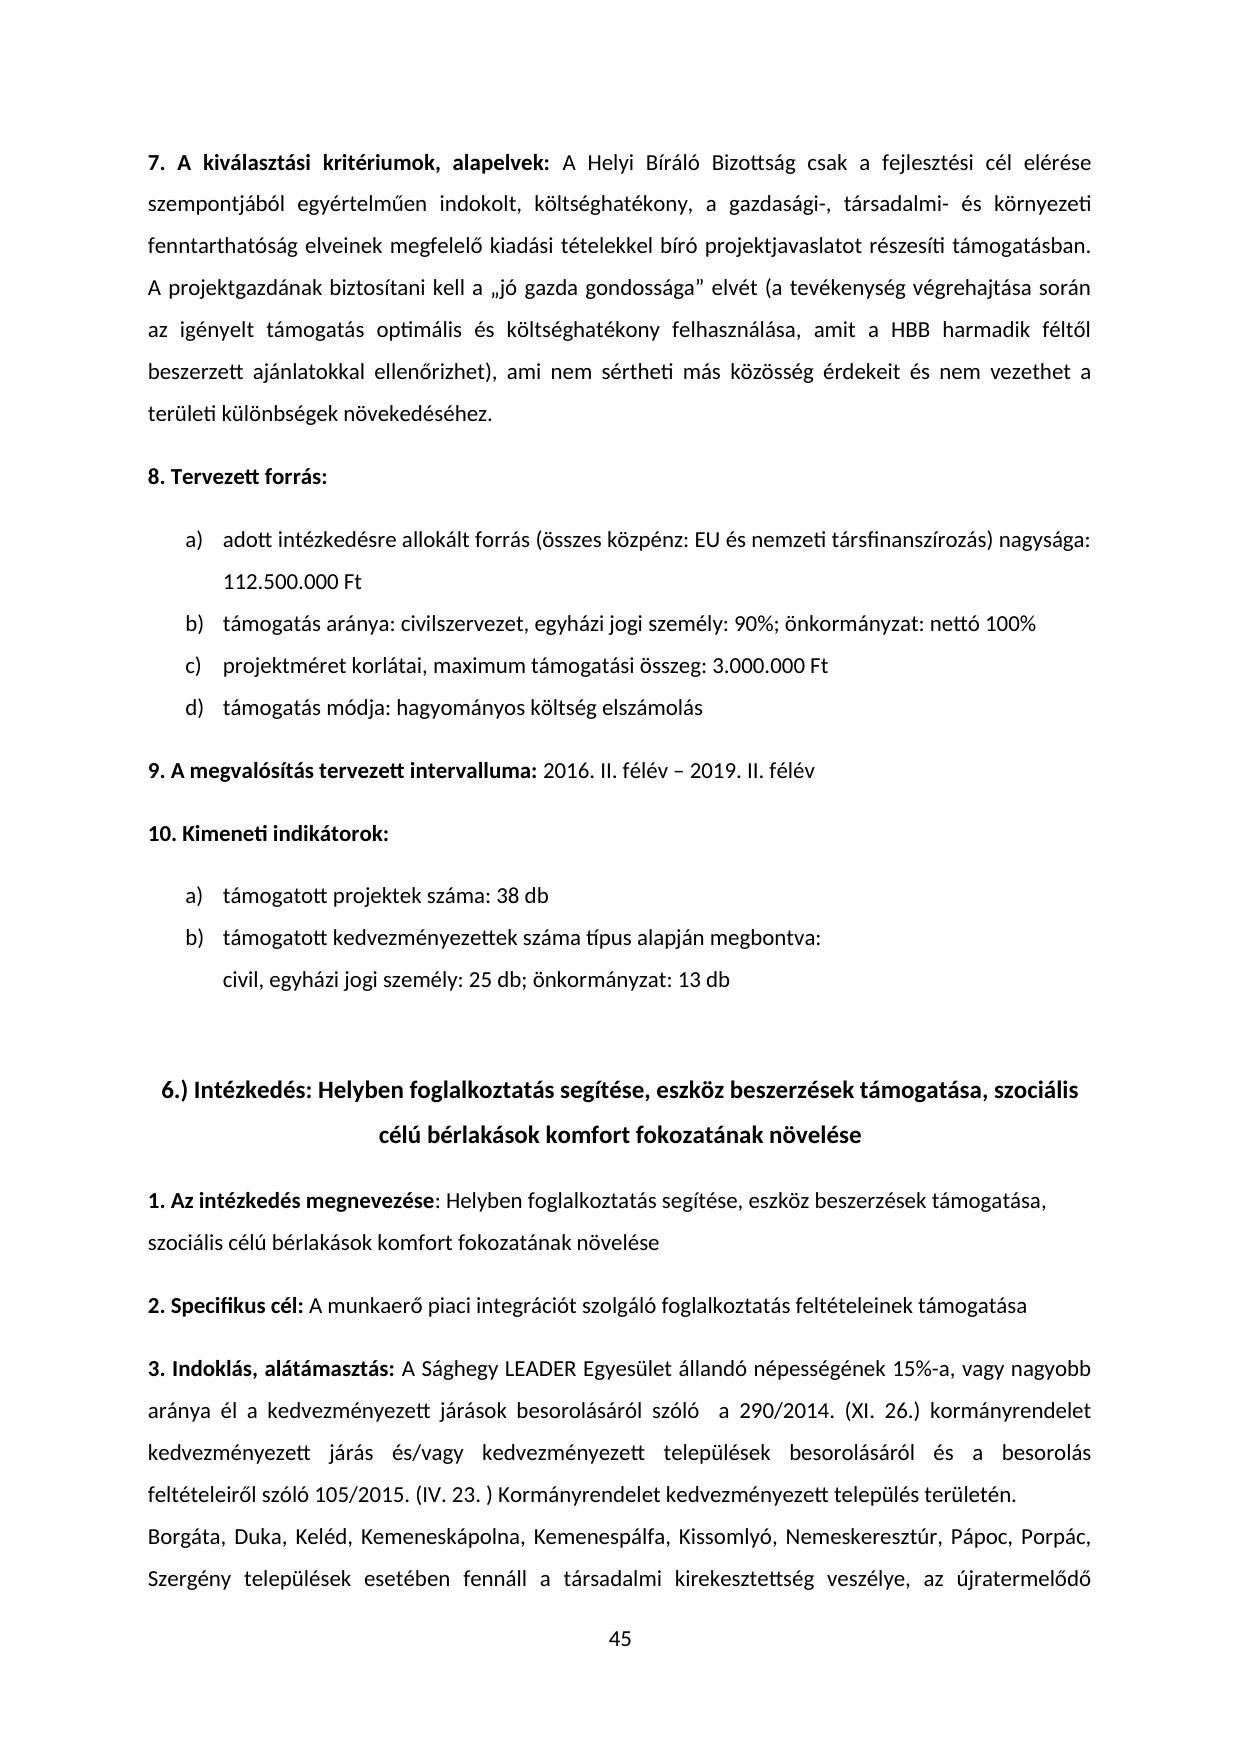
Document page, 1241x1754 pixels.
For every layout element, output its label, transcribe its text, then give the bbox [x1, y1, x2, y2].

list civil, egyházi jogi személy: 25 db; önkormányzat: 13 db [223, 965, 1093, 993]
text 2. Specifikus cél: A munkaerő piaci integrációt szolgáló foglalkoztatás feltételeinek támogatása [148, 1291, 1093, 1319]
list adott intézkedésre allokált forrás (összes közpénz: EU és nemzeti társfinanszírozás) nagysága: 112.500.000 Ft [185, 525, 1093, 595]
text 10. Kimeneti indikátorok: [148, 819, 1093, 847]
list támogatás aránya: civilszervezet, egyházi jogi személy: 90%; önkormányzat: nettó 100% [185, 609, 1093, 637]
text 9. A megvalósítás tervezett intervalluma: 2016. II. félév – 2019. II. félév [148, 756, 1093, 784]
list támogatott kedvezményezettek száma típus alapján megbontva: [185, 923, 1093, 951]
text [148, 1522, 1093, 1592]
list támogatás módja: hagyományos költség elszámolás [185, 693, 1093, 721]
text 7. A kiválasztási kritériumok, alapelvek: A Helyi Bíráló Bizottság csak a fejlesztési cél elérése szempontjából egyértelműen indokolt, költséghatékony, a gazdasági-, társadalmi- és környezeti fenntarthatóság elveinek megfelelő kiadási tételekkel bíró projektjavaslatot részesíti támogatásban. A projektgazdának biztosítani kell a „jó gazda gondossága” elvét (a tevékenység végrehajtása során az igényelt támogatás optimális és költséghatékony felhasználása, amit a HBB harmadik féltől beszerzett ajánlatokkal ellenőrizhet), ami nem sértheti más közösség érdekeit és nem vezethet a területi különbségek növekedéséhez. [148, 148, 1093, 427]
text 1. Az intézkedés megnevezése: Helyben foglalkoztatás segítése, eszköz beszerzések támogatása, szociális célú bérlakások komfort fokozatának növelése [148, 1186, 1093, 1256]
text 3. Indoklás, alátámasztás: A Sághegy LEADER Egyesület állandó népességének 15%-a, vagy nagyobb aránya él a kedvezményezett járások besorolásáról szóló a 290/2014. (XI. 26.) kormányrendelet kedvezményezett járás és/vagy kedvezményezett települések besorolásáról és a besorolás feltételeiről szóló 105/2015. (IV. 23. ) Kormányrendelet kedvezményezett település területén. [148, 1354, 1093, 1508]
list projektméret korlátai, maximum támogatási összeg: 3.000.000 Ft [185, 651, 1093, 679]
list támogatott projektek száma: 38 db [185, 881, 1093, 909]
text 8. Tervezett forrás: [148, 462, 1093, 490]
text 6.) Intézkedés: Helyben foglalkoztatás segítése, eszköz beszerzések támogatása, szociális célú bérlakások komfort fokozatának növelése [148, 1074, 1093, 1150]
